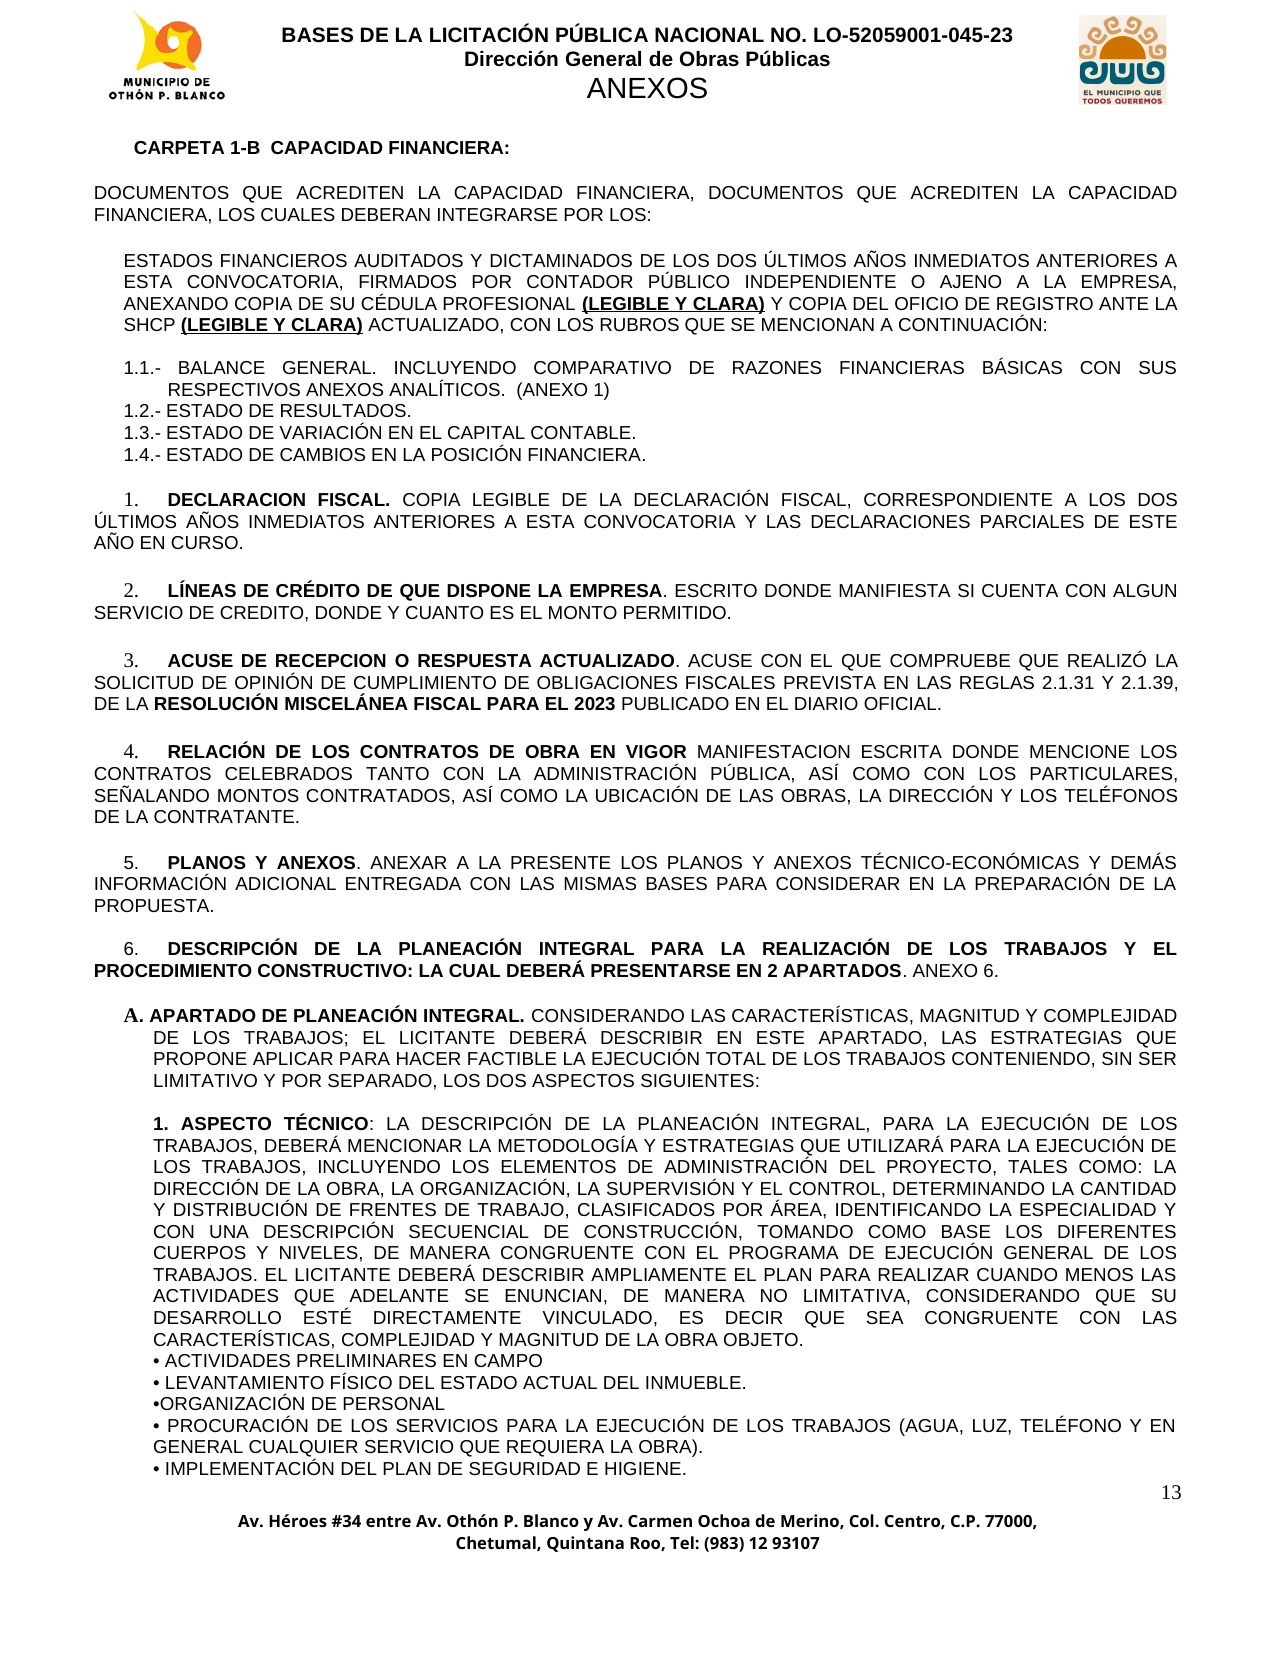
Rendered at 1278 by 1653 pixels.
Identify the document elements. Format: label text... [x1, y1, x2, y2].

list DECLARACION FISCAL. COPIA LEGIBLE DE LA DECLARACIÓN FISCAL, CORRESPONDIENTE A LOS DOS ÚLTIMOS AÑOS INMEDIATOS ANTERIORES A ESTA CONVOCATORIA Y LAS DECLARACIONES PARCIALES DE ESTE AÑO EN CURSO. [94, 487, 1178, 554]
list PLANOS Y ANEXOS. ANEXAR A LA PRESENTE LOS PLANOS Y ANEXOS TÉCNICO-ECONÓMICAS Y DEMÁS INFORMACIÓN ADICIONAL ENTREGADA CON LAS MISMAS BASES PARA CONSIDERAR EN LA PREPARACIÓN DE LA PROPUESTA. [94, 852, 1178, 916]
list RELACIÓN DE LOS CONTRATOS DE OBRA EN VIGOR MANIFESTACION ESCRITA DONDE MENCIONE LOS CONTRATOS CELEBRADOS TANTO CON LA ADMINISTRACIÓN PÚBLICA, ASÍ COMO CON LOS PARTICULARES, SEÑALANDO MONTOS CONTRATADOS, ASÍ COMO LA UBICACIÓN DE LAS OBRAS, LA DIRECCIÓN Y LOS TELÉFONOS DE LA CONTRATANTE. [94, 739, 1178, 827]
list DESCRIPCIÓN DE LA PLANEACIÓN INTEGRAL PARA LA REALIZACIÓN DE LOS TRABAJOS Y EL PROCEDIMIENTO CONSTRUCTIVO: LA CUAL DEBERÁ PRESENTARSE EN 2 APARTADOS. ANEXO 6. [94, 938, 1178, 981]
text • IMPLEMENTACIÓN DEL PLAN DE SEGURIDAD E HIGIENE. [153, 1458, 1178, 1479]
list LÍNEAS DE CRÉDITO DE QUE DISPONE LA EMPRESA. ESCRITO DONDE MANIFIESTA SI CUENTA CON ALGUN SERVICIO DE CREDITO, DONDE Y CUANTO ES EL MONTO PERMITIDO. [94, 578, 1178, 623]
text CARPETA 1-B CAPACIDAD FINANCIERA: [94, 137, 1178, 158]
picture [1078, 15, 1167, 105]
list 1.2.- ESTADO DE RESULTADOS. [94, 400, 1178, 422]
text • PROCURACIÓN DE LOS SERVICIOS PARA LA EJECUCIÓN DE LOS TRABAJOS (AGUA, LUZ, TELÉFONO Y EN GENERAL CUALQUIER SERVICIO QUE REQUIERA LA OBRA). [153, 1415, 1178, 1458]
text A. APARTADO DE PLANEACIÓN INTEGRAL. CONSIDERANDO LAS CARACTERÍSTICAS, MAGNITUD Y COMPLEJIDAD DE LOS TRABAJOS; EL LICITANTE DEBERÁ DESCRIBIR EN ESTE APARTADO, LAS ESTRATEGIAS QUE PROPONE APLICAR PARA HACER FACTIBLE LA EJECUCIÓN TOTAL DE LOS TRABAJOS CONTENIENDO, SIN SER LIMITATIVO Y POR SEPARADO, LOS DOS ASPECTOS SIGUIENTES: [123, 1002, 1178, 1091]
list 1.3.- ESTADO DE VARIACIÓN EN EL CAPITAL CONTABLE. [94, 422, 1178, 443]
text • ACTIVIDADES PRELIMINARES EN CAMPO [153, 1350, 1178, 1372]
list 1.4.- ESTADO DE CAMBIOS EN LA POSICIÓN FINANCIERA. [94, 443, 1178, 465]
text • LEVANTAMIENTO FÍSICO DEL ESTADO ACTUAL DEL INMUEBLE. [153, 1372, 1178, 1393]
list 1.1.- BALANCE GENERAL. INCLUYENDO COMPARATIVO DE RAZONES FINANCIERAS BÁSICAS CON SUS RESPECTIVOS ANEXOS ANALÍTICOS. (ANEXO 1) [123, 357, 1178, 400]
list ESTADOS FINANCIEROS AUDITADOS Y DICTAMINADOS DE LOS DOS ÚLTIMOS AÑOS INMEDIATOS ANTERIORES A ESTA CONVOCATORIA, FIRMADOS POR CONTADOR PÚBLICO INDEPENDIENTE O AJENO A LA EMPRESA, ANEXANDO COPIA DE SU CÉDULA PROFESIONAL (LEGIBLE Y CLARA) Y COPIA DEL OFICIO DE REGISTRO ANTE LA SHCP (LEGIBLE Y CLARA) ACTUALIZADO, CON LOS RUBROS QUE SE MENCIONAN A CONTINUACIÓN: [123, 249, 1178, 336]
text DOCUMENTOS QUE ACREDITEN LA CAPACIDAD FINANCIERA, DOCUMENTOS QUE ACREDITEN LA CAPACIDAD FINANCIERA, LOS CUALES DEBERAN INTEGRARSE POR LOS: [94, 182, 1178, 225]
text •ORGANIZACIÓN DE PERSONAL [153, 1393, 1178, 1415]
text 1. ASPECTO TÉCNICO: LA DESCRIPCIÓN DE LA PLANEACIÓN INTEGRAL, PARA LA EJECUCIÓN DE LOS TRABAJOS, DEBERÁ MENCIONAR LA METODOLOGÍA Y ESTRATEGIAS QUE UTILIZARÁ PARA LA EJECUCIÓN DE LOS TRABAJOS, INCLUYENDO LOS ELEMENTOS DE ADMINISTRACIÓN DEL PROYECTO, TALES COMO: LA DIRECCIÓN DE LA OBRA, LA ORGANIZACIÓN, LA SUPERVISIÓN Y EL CONTROL, DETERMINANDO LA CANTIDAD Y DISTRIBUCIÓN DE FRENTES DE TRABAJO, CLASIFICADOS POR ÁREA, IDENTIFICANDO LA ESPECIALIDAD Y CON UNA DESCRIPCIÓN SECUENCIAL DE CONSTRUCCIÓN, TOMANDO COMO BASE LOS DIFERENTES CUERPOS Y NIVELES, DE MANERA CONGRUENTE CON EL PROGRAMA DE EJECUCIÓN GENERAL DE LOS TRABAJOS. EL LICITANTE DEBERÁ DESCRIBIR AMPLIAMENTE EL PLAN PARA REALIZAR CUANDO MENOS LAS ACTIVIDADES QUE ADELANTE SE ENUNCIAN, DE MANERA NO LIMITATIVA, CONSIDERANDO QUE SU DESARROLLO ESTÉ DIRECTAMENTE VINCULADO, ES DECIR QUE SEA CONGRUENTE CON LAS CARACTERÍSTICAS, COMPLEJIDAD Y MAGNITUD DE LA OBRA OBJETO. [153, 1113, 1178, 1350]
list ACUSE DE RECEPCION O RESPUESTA ACTUALIZADO. ACUSE CON EL QUE COMPRUEBE QUE REALIZÓ LA SOLICITUD DE OPINIÓN DE CUMPLIMIENTO DE OBLIGACIONES FISCALES PREVISTA EN LAS REGLAS 2.1.31 Y 2.1.39, DE LA RESOLUCIÓN MISCELÁNEA FISCAL PARA EL 2023 PUBLICADO EN EL DIARIO OFICIAL. [94, 647, 1178, 715]
picture [104, 0, 237, 114]
